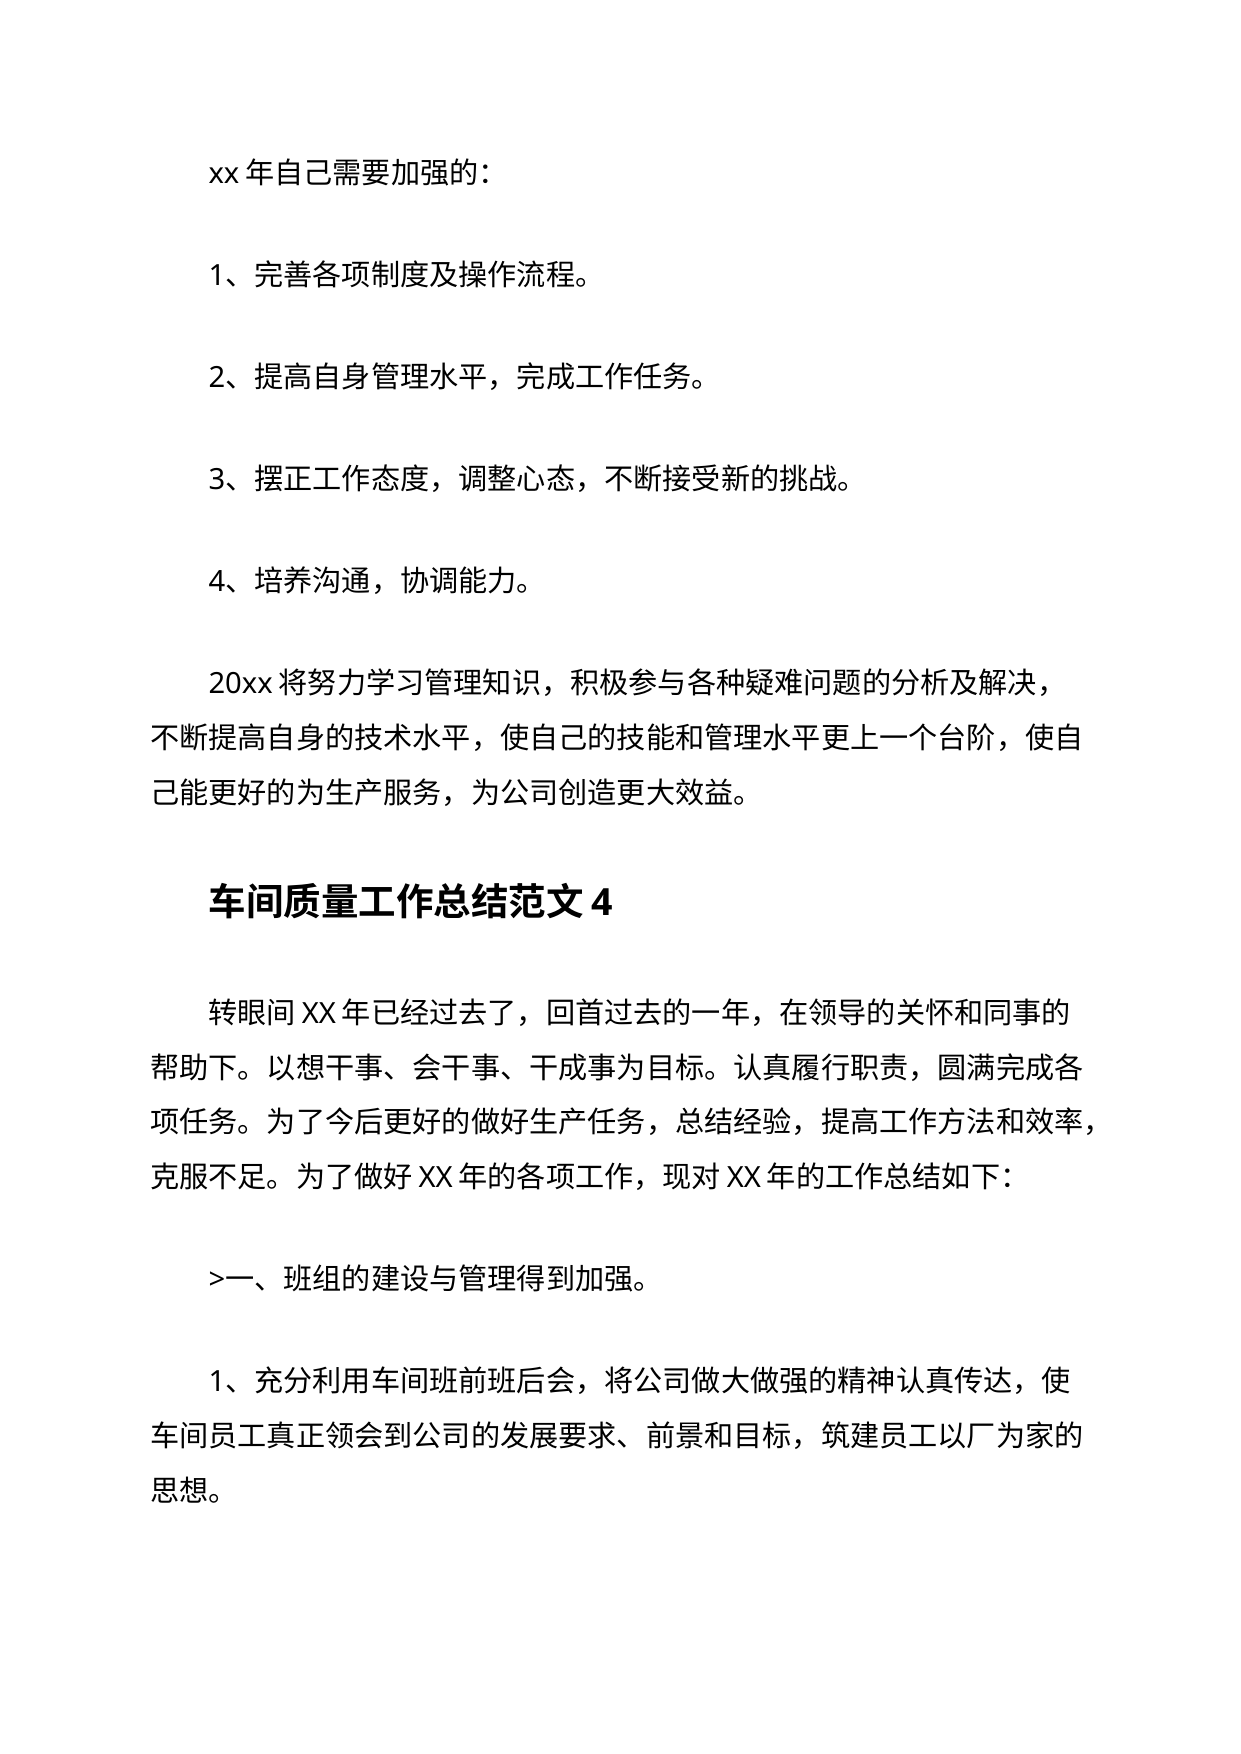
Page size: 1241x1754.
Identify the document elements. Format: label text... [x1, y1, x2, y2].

text 1、充分利用车间班前班后会，将公司做大做强的精神认真传达，使车间员工真正领会到公司的发展要求、前景和目标，筑建员工以厂为家的思想。 [150, 1358, 1090, 1510]
text 1、完善各项制度及操作流程。 [150, 252, 1090, 294]
text 车间质量工作总结范文4 [150, 872, 1090, 926]
text 20xx将努力学习管理知识，积极参与各种疑难问题的分析及解决，不断提高自身的技术水平，使自己的技能和管理水平更上一个台阶，使自己能更好的为生产服务，为公司创造更大效益。 [150, 660, 1090, 812]
text 4、培养沟通，协调能力。 [150, 558, 1090, 600]
text xx年自己需要加强的： [150, 150, 1090, 192]
text 3、摆正工作态度，调整心态，不断接受新的挑战。 [150, 456, 1090, 498]
text 2、提高自身管理水平，完成工作任务。 [150, 354, 1090, 396]
text 转眼间XX年已经过去了，回首过去的一年，在领导的关怀和同事的帮助下。以想干事、会干事、干成事为目标。认真履行职责，圆满完成各项任务。为了今后更好的做好生产任务，总结经验，提高工作方法和效率，克服不足。为了做好XX年的各项工作，现对XX年的工作总结如下： [150, 989, 1090, 1196]
text >一、班组的建设与管理得到加强。 [150, 1256, 1090, 1298]
